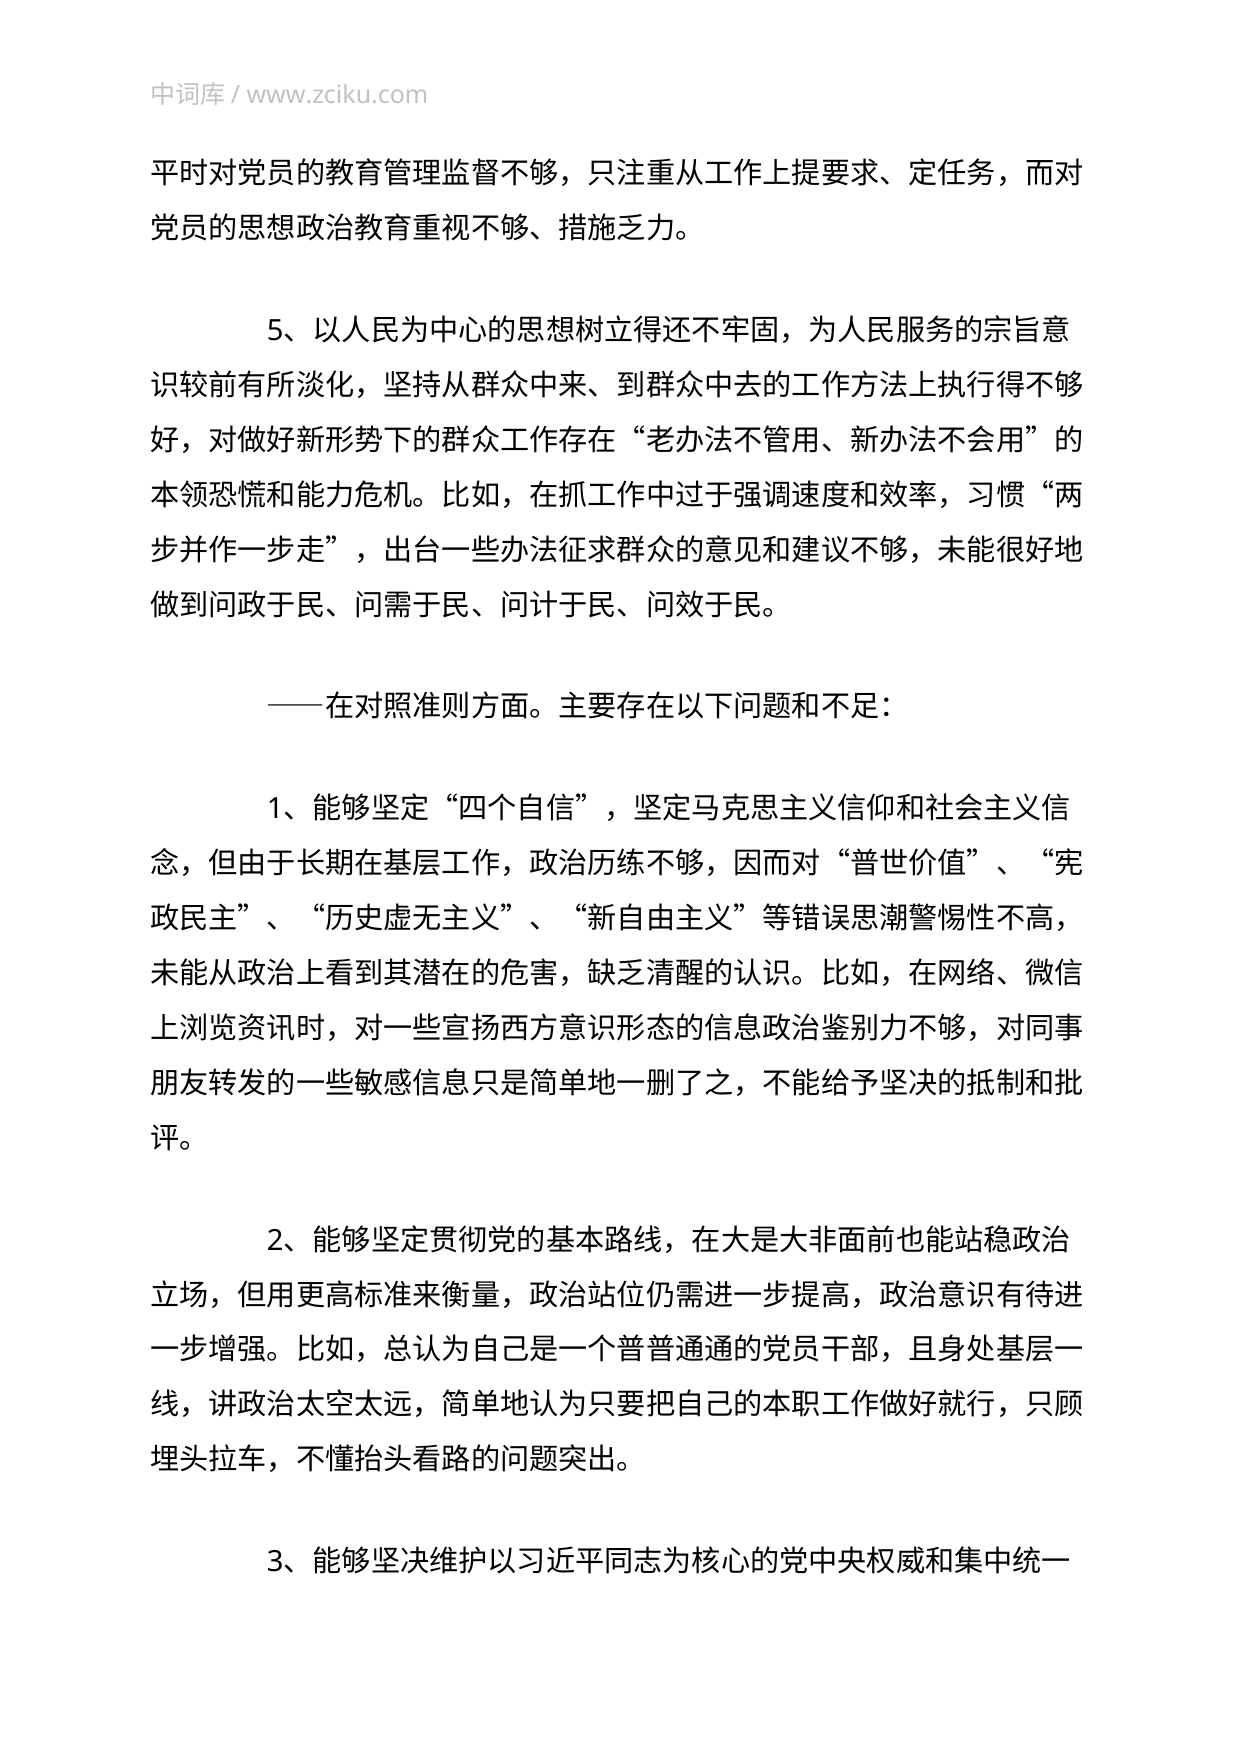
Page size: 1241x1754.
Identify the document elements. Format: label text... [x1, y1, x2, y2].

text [150, 1537, 1090, 1580]
text 1、能够坚定“四个自信”，坚定马克思主义信仰和社会主义信念，但由于长期在基层工作，政治历练不够，因而对“普世价值”、“宪政民主”、“历史虚无主义”、“新自由主义”等错误思潮警惕性不高，未能从政治上看到其潜在的危害，缺乏清醒的认识。比如，在网络、微信上浏览资讯时，对一些宣扬西方意识形态的信息政治鉴别力不够，对同事朋友转发的一些敏感信息只是简单地一删了之，不能给予坚决的抵制和批评。 [150, 785, 1090, 1157]
text 2、能够坚定贯彻党的基本路线，在大是大非面前也能站稳政治立场，但用更高标准来衡量，政治站位仍需进一步提高，政治意识有待进一步增强。比如，总认为自己是一个普普通通的党员干部，且身处基层一线，讲政治太空太远，简单地认为只要把自己的本职工作做好就行，只顾埋头拉车，不懂抬头看路的问题突出。 [150, 1216, 1090, 1478]
text ——在对照准则方面。主要存在以下问题和不足： [150, 683, 1090, 725]
text 5、以人民为中心的思想树立得还不牢固，为人民服务的宗旨意识较前有所淡化，坚持从群众中来、到群众中去的工作方法上执行得不够好，对做好新形势下的群众工作存在“老办法不管用、新办法不会用”的本领恐慌和能力危机。比如，在抓工作中过于强调速度和效率，习惯“两步并作一步走”，出台一些办法征求群众的意见和建议不够，未能很好地做到问政于民、问需于民、问计于民、问效于民。 [150, 307, 1090, 623]
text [150, 150, 1090, 247]
